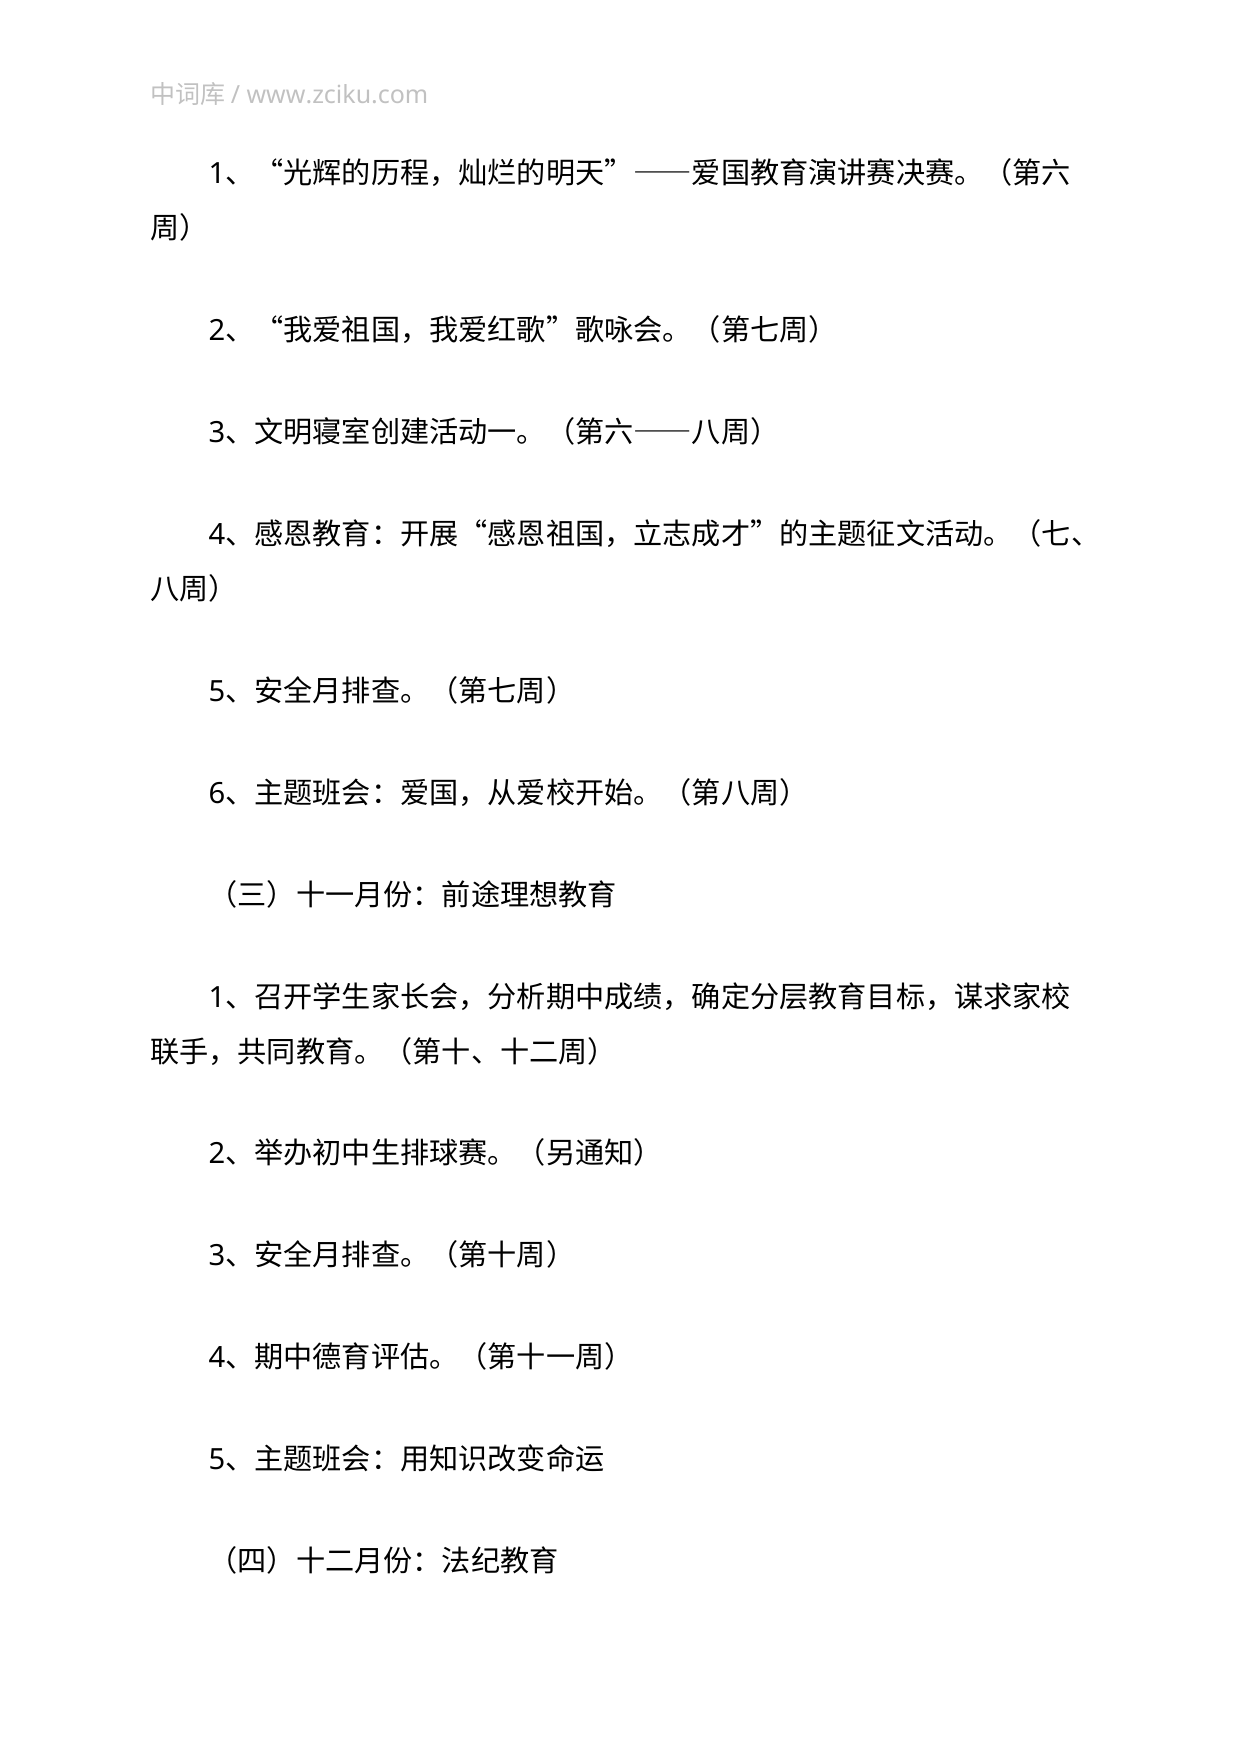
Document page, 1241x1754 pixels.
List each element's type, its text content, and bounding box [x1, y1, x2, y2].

text 2、举办初中生排球赛。（另通知） [150, 1130, 1090, 1172]
text 1、“光辉的历程，灿烂的明天”——爱国教育演讲赛决赛。（第六周） [150, 150, 1090, 247]
text 5、安全月排查。（第七周） [150, 667, 1090, 710]
text 4、感恩教育：开展“感恩祖国，立志成才”的主题征文活动。（七、八周） [150, 511, 1090, 608]
text 3、文明寝室创建活动一。（第六——八周） [150, 409, 1090, 451]
text 1、召开学生家长会，分析期中成绩，确定分层教育目标，谋求家校联手，共同教育。（第十、十二周） [150, 973, 1090, 1071]
text （四）十二月份：法纪教育 [150, 1538, 1090, 1580]
text 2、“我爱祖国，我爱红歌”歌咏会。（第七周） [150, 307, 1090, 349]
text 4、期中德育评估。（第十一周） [150, 1334, 1090, 1376]
text （三）十一月份：前途理想教育 [150, 871, 1090, 914]
text 6、主题班会：爱国，从爱校开始。（第八周） [150, 769, 1090, 812]
text 5、主题班会：用知识改变命运 [150, 1436, 1090, 1478]
text 3、安全月排查。（第十周） [150, 1232, 1090, 1274]
